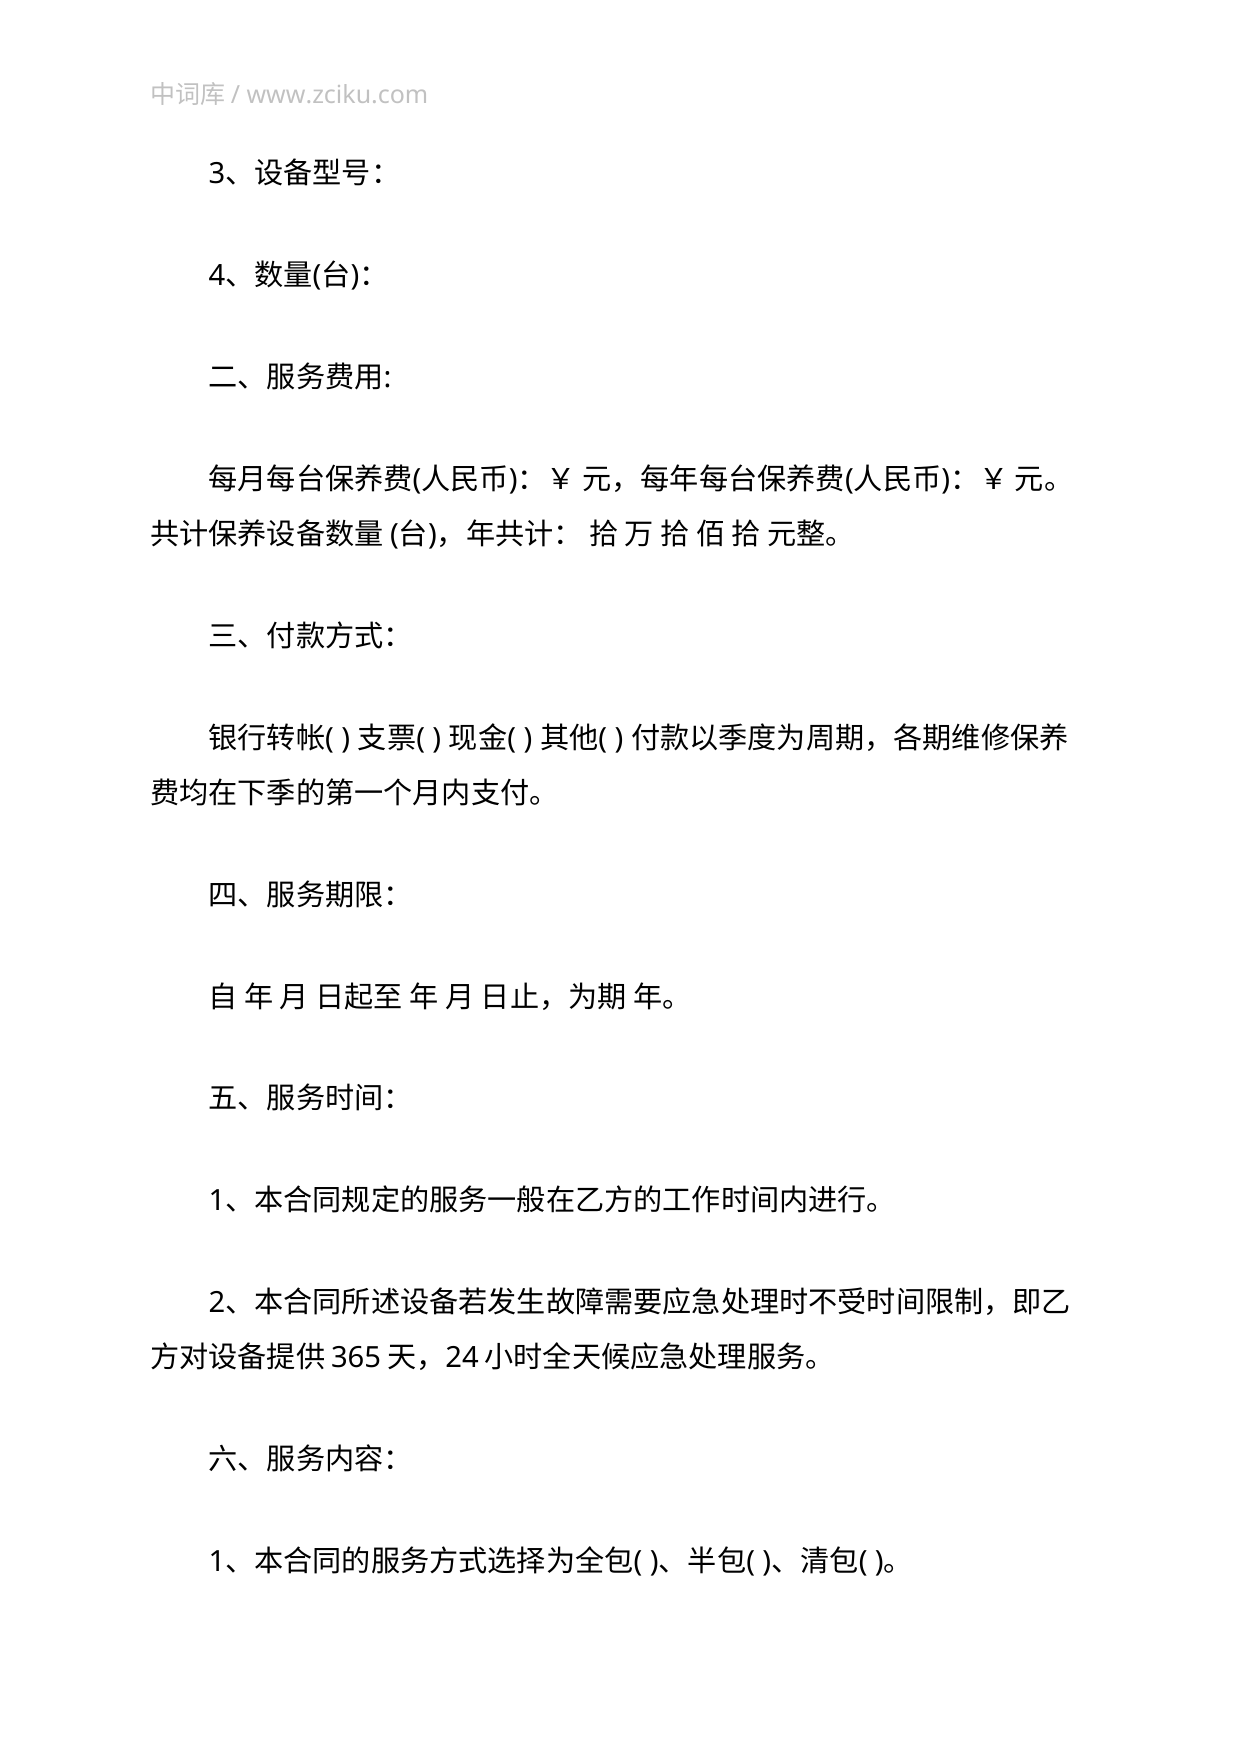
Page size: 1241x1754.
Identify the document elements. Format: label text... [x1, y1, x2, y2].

text 3、设备型号： [150, 150, 1090, 192]
text 1、本合同规定的服务一般在乙方的工作时间内进行。 [150, 1177, 1090, 1219]
text 六、服务内容： [150, 1436, 1090, 1478]
text 2、本合同所述设备若发生故障需要应急处理时不受时间限制，即乙方对设备提供365天，24小时全天候应急处理服务。 [150, 1279, 1090, 1376]
text 4、数量(台)： [150, 252, 1090, 294]
text 五、服务时间： [150, 1075, 1090, 1117]
text 三、付款方式： [150, 613, 1090, 655]
text 银行转帐( ) 支票( ) 现金( ) 其他( ) 付款以季度为周期，各期维修保养费均在下季的第一个月内支付。 [150, 715, 1090, 812]
text 每月每台保养费(人民币)：￥ 元，每年每台保养费(人民币)：￥ 元。共计保养设备数量 (台)，年共计： 拾 万 拾 佰 拾 元整。 [150, 456, 1090, 553]
text 二、服务费用: [150, 354, 1090, 396]
text 四、服务期限： [150, 871, 1090, 914]
text 自 年 月 日起至 年 月 日止，为期 年。 [150, 973, 1090, 1016]
text 1、本合同的服务方式选择为全包( )、半包( )、清包( )。 [150, 1537, 1090, 1580]
